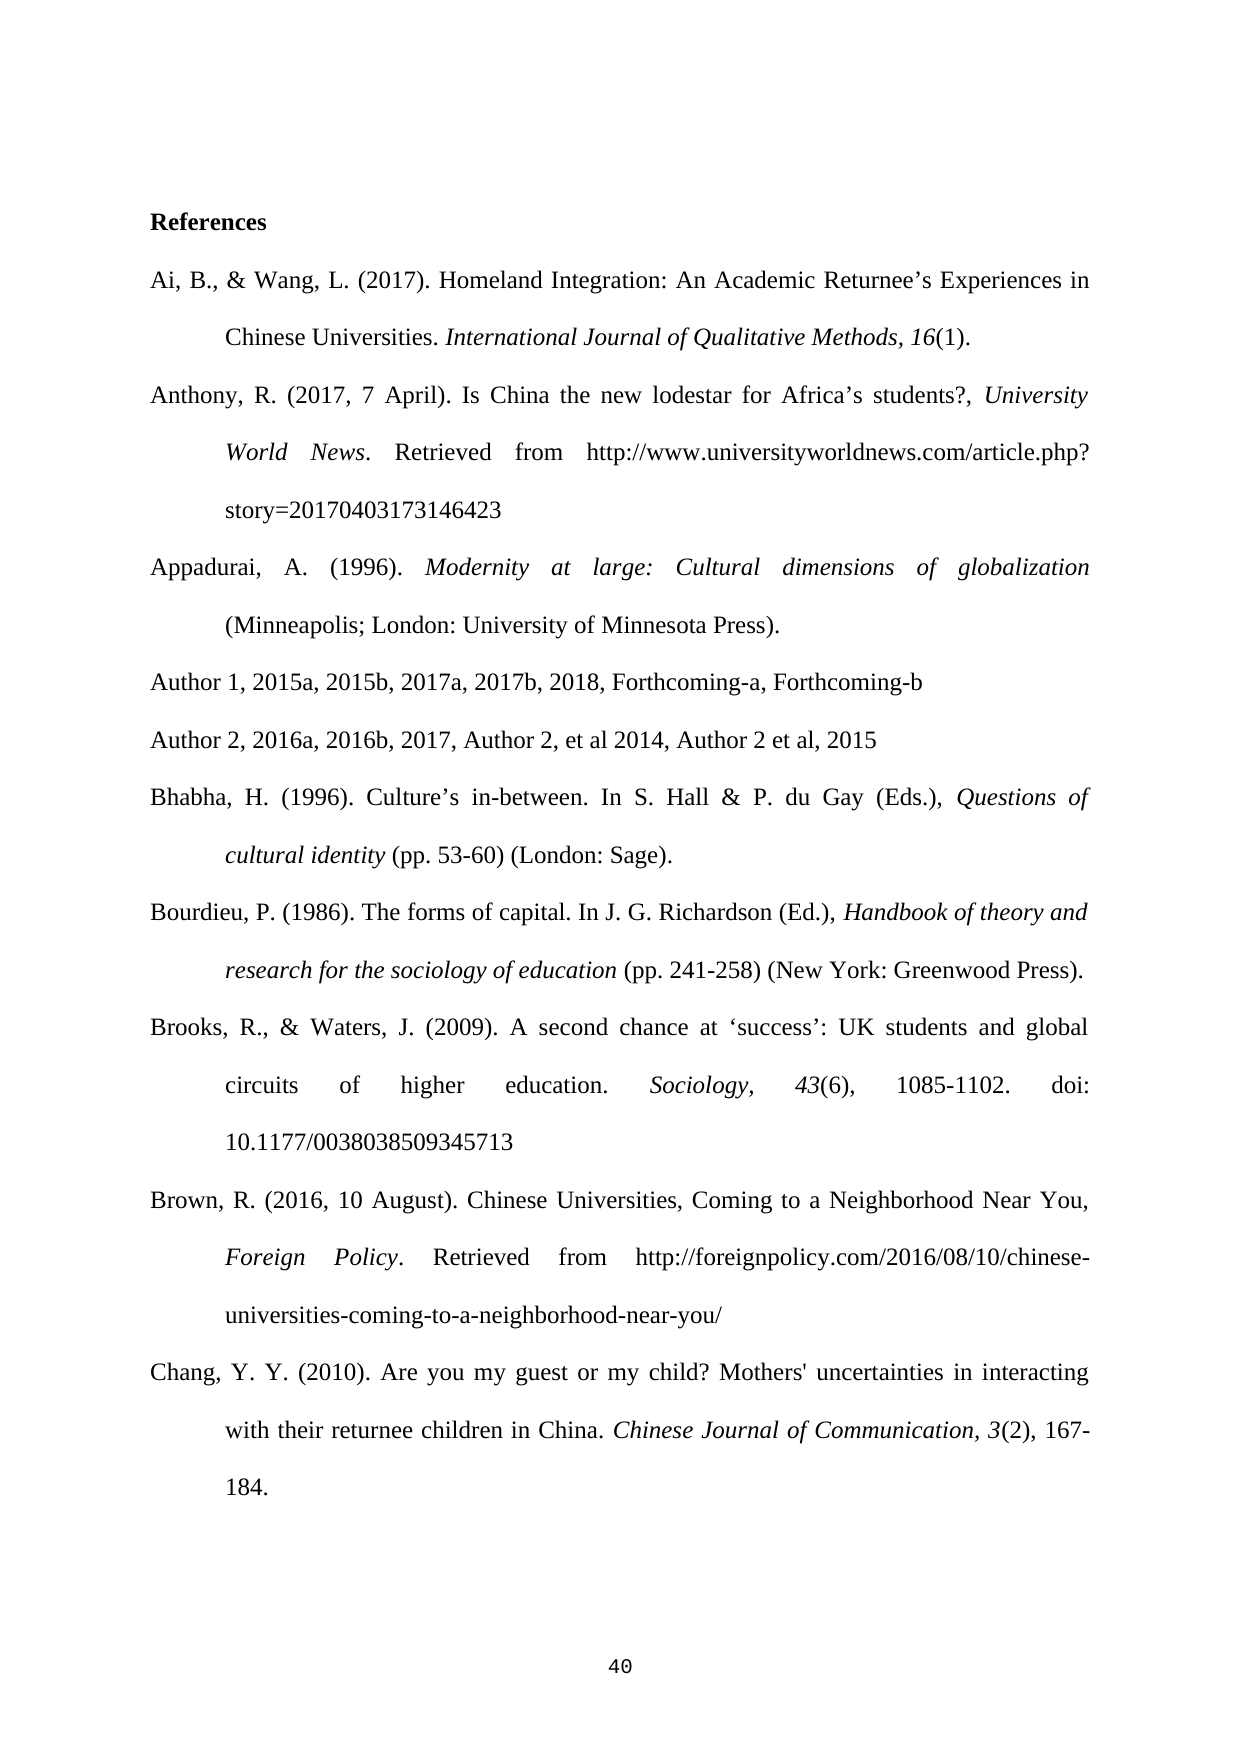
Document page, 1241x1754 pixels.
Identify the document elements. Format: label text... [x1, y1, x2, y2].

text Ai, B., & Wang, L. (2017). Homeland Integration: An Academic Returnee’s Experiences in Chinese Universities. International Journal of Qualitative Methods, 16(1). [150, 265, 1090, 351]
text Bourdieu, P. (1986). The forms of capital. In J. G. Richardson (Ed.), Handbook of theory and research for the sociology of education (pp. 241-258) (New York: Greenwood Press). [150, 897, 1090, 984]
text Chang, Y. Y. (2010). Are you my guest or my child? Mothers' uncertainties in interacting with their returnee children in China. Chinese Journal of Communication, 3(2), 167-184. [150, 1357, 1090, 1501]
text Brown, R. (2016, 10 August). Chinese Universities, Coming to a Neighborhood Near You, Foreign Policy. Retrieved from http://foreignpolicy.com/2016/08/10/chinese-universities-coming-to-a-neighborhood-near-you/ [150, 1185, 1090, 1329]
text Author 2, 2016a, 2016b, 2017, Author 2, et al 2014, Author 2 et al, 2015 [150, 725, 1090, 754]
text Brooks, R., & Waters, J. (2009). A second chance at ‘success’: UK students and global circuits of higher education. Sociology, 43(6), 1085-1102. doi: 10.1177/0038038509345713 [150, 1012, 1090, 1156]
text Author 1, 2015a, 2015b, 2017a, 2017b, 2018, Forthcoming-a, Forthcoming-b [150, 667, 1090, 696]
text Appadurai, A. (1996). Modernity at large: Cultural dimensions of globalization (Minneapolis; London: University of Minnesota Press). [150, 552, 1090, 639]
text Bhabha, H. (1996). Culture’s in-between. In S. Hall & P. du Gay (Eds.), Questions of cultural identity (pp. 53-60) (London: Sage). [150, 782, 1090, 869]
text Anthony, R. (2017, 7 April). Is China the new lodestar for Africa’s students?, University World News. Retrieved from http://www.universityworldnews.com/article.php?story=20170403173146423 [150, 380, 1090, 524]
text References [150, 207, 1057, 236]
